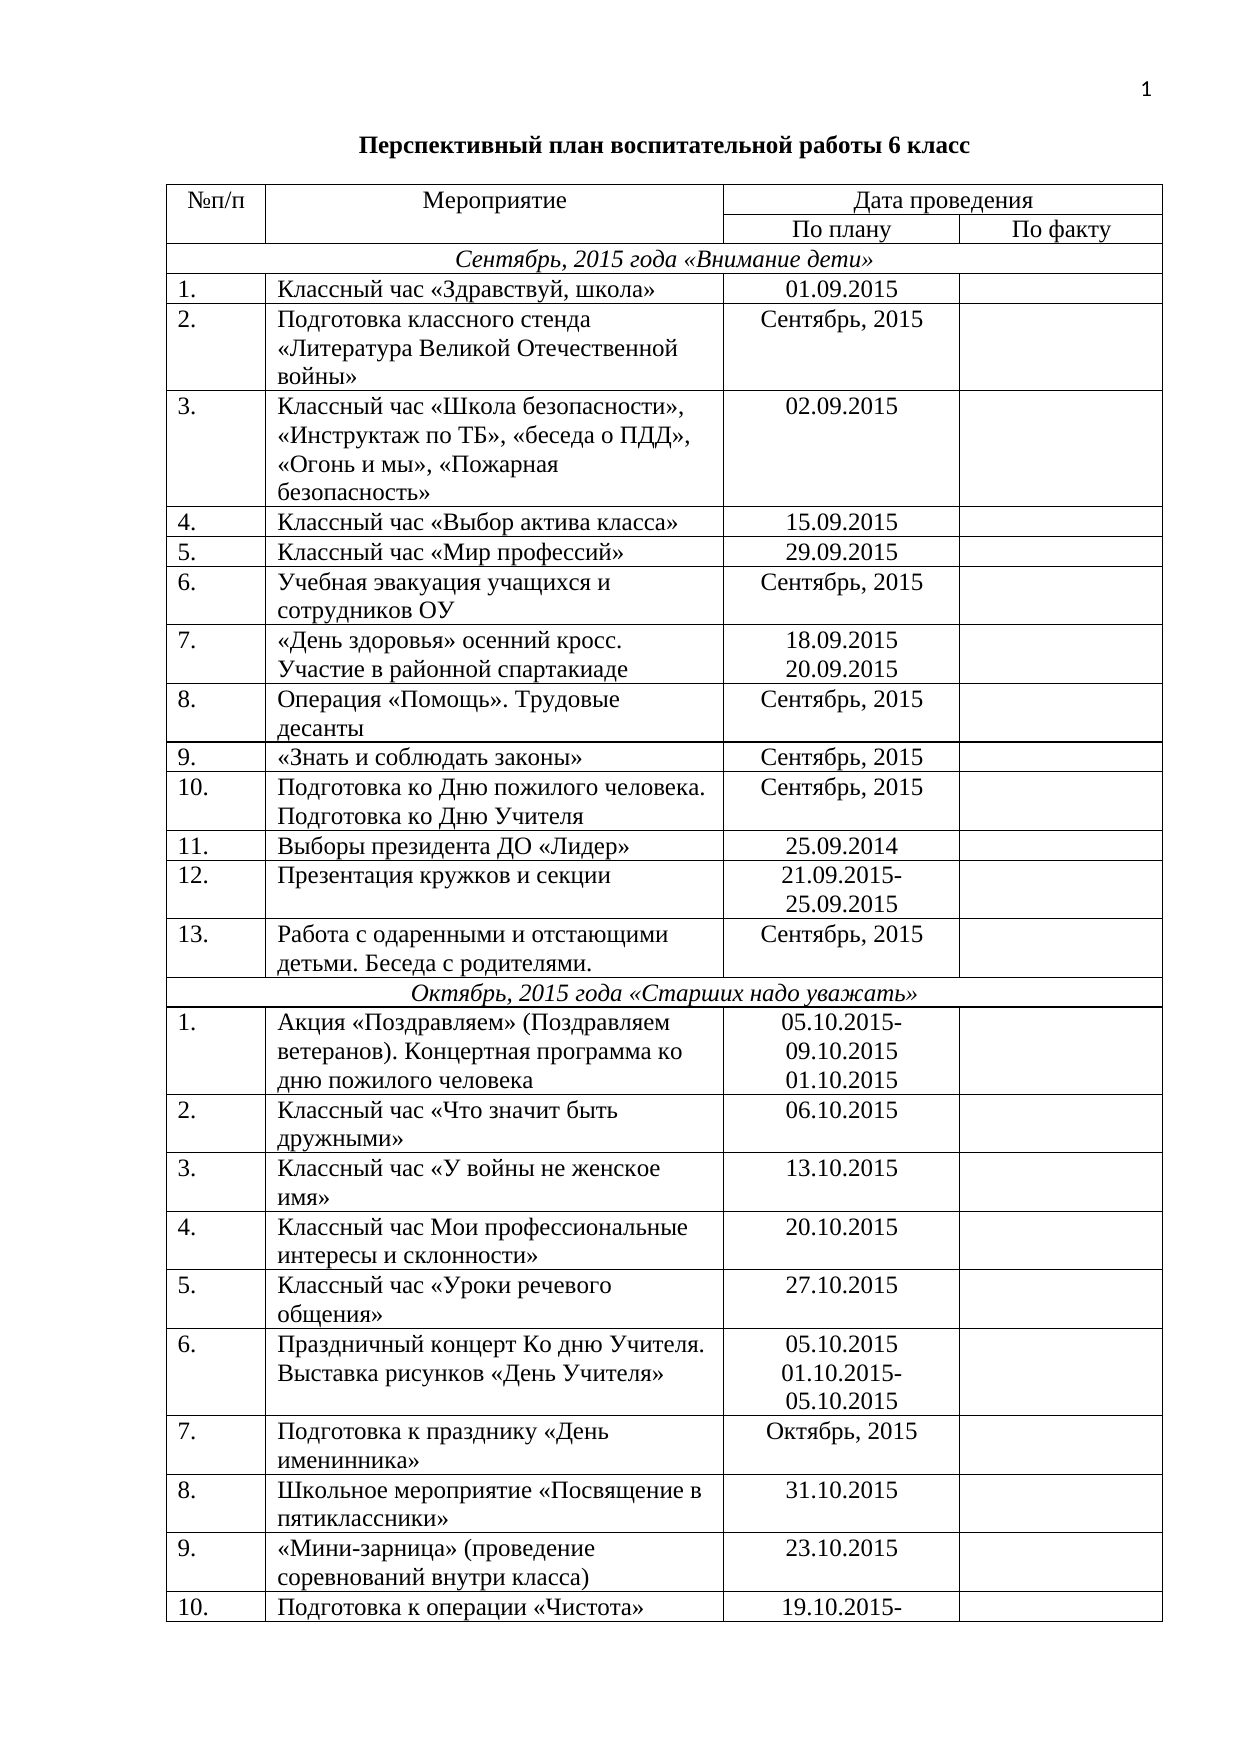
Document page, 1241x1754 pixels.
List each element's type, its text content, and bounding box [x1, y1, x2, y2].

table_cell [960, 391, 1162, 506]
table_cell Октябрь, 2015 года «Старших надо уважать» [167, 978, 1162, 1006]
table_cell 7. [167, 1416, 265, 1474]
table_cell [960, 684, 1162, 741]
table_cell 1. [167, 1008, 265, 1094]
table_cell «Мини-зарница» (проведение соревнований внутри класса) [266, 1533, 723, 1591]
table_cell 8. [167, 1475, 265, 1532]
table_cell Подготовка классного стенда «Литература Великой Отечественной войны» [266, 304, 723, 390]
table_cell Акция «Поздравляем» (Поздравляем ветеранов). Концертная программа ко дню пожилого человека [266, 1008, 723, 1094]
table_cell [960, 537, 1162, 566]
table_cell 4. [167, 507, 265, 536]
table_cell 6. [167, 1329, 265, 1415]
table_cell 06.10.2015 [724, 1095, 959, 1152]
table_cell 3. [167, 1153, 265, 1211]
table_cell [960, 1153, 1162, 1211]
table_cell Октябрь, 2015 [724, 1416, 959, 1474]
table_cell [960, 1329, 1162, 1415]
table_cell 5. [167, 537, 265, 566]
table_cell 01.09.2015 [724, 274, 959, 303]
table_cell Классный час «Школа безопасности», «Инструктаж по ТБ», «беседа о ПДД», «Огонь и мы», «Пожарная безопасность» [266, 391, 723, 506]
table_cell [960, 304, 1162, 390]
table_cell Сентябрь, 2015 [724, 304, 959, 390]
table_cell Школьное мероприятие «Посвящение в пятиклассники» [266, 1475, 723, 1532]
table_cell Классный час «Здравствуй, школа» [266, 274, 723, 303]
table_header Дата проведения [724, 185, 1162, 213]
table_header Мероприятие [266, 185, 723, 243]
table_cell 29.09.2015 [724, 537, 959, 566]
table_cell 7. [167, 625, 265, 683]
table_cell Классный час «У войны не женское имя» [266, 1153, 723, 1211]
table_cell Операция «Помощь». Трудовые десанты [266, 684, 723, 741]
table_cell По плану [724, 215, 959, 243]
table_cell 3. [167, 391, 265, 506]
table_cell 15.09.2015 [724, 507, 959, 536]
table_cell Праздничный концерт Ко дню Учителя. Выставка рисунков «День Учителя» [266, 1329, 723, 1415]
table_cell Классный час «Выбор актива класса» [266, 507, 723, 536]
table_cell [960, 1475, 1162, 1532]
table_cell Сентябрь, 2015 [724, 772, 959, 830]
table_cell 25.09.2014 [724, 831, 959, 859]
table_cell Учебная эвакуация учащихся и сотрудников ОУ [266, 567, 723, 624]
table_cell Работа с одаренными и отстающими детьми. Беседа с родителями. [266, 919, 723, 977]
table_cell 5. [167, 1270, 265, 1328]
table_cell 18.09.2015 20.09.2015 [724, 625, 959, 683]
table_cell Классный час «Уроки речевого общения» [266, 1270, 723, 1328]
table_cell «Знать и соблюдать законы» [266, 743, 723, 771]
table_cell 27.10.2015 [724, 1270, 959, 1328]
table_cell 4. [167, 1212, 265, 1269]
table_cell [960, 772, 1162, 830]
table_cell [960, 274, 1162, 303]
table_cell [960, 1592, 1162, 1621]
table_cell 12. [167, 861, 265, 918]
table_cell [724, 1592, 959, 1621]
table_cell 20.10.2015 [724, 1212, 959, 1269]
table_cell 6. [167, 567, 265, 624]
table_cell Подготовка ко Дню пожилого человека. Подготовка ко Дню Учителя [266, 772, 723, 830]
table_cell Сентябрь, 2015 года «Внимание дети» [167, 244, 1162, 273]
table_cell По факту [960, 215, 1162, 243]
table_cell [960, 1212, 1162, 1269]
table_cell [960, 1095, 1162, 1152]
table_cell [960, 1008, 1162, 1094]
table_header №п/п [167, 185, 265, 243]
table_cell «День здоровья» осенний кросс. Участие в районной спартакиаде [266, 625, 723, 683]
table_cell 05.10.2015 01.10.2015-05.10.2015 [724, 1329, 959, 1415]
table_cell [960, 1270, 1162, 1328]
table_cell [960, 1533, 1162, 1591]
table_cell Сентябрь, 2015 [724, 743, 959, 771]
table_cell 21.09.2015-25.09.2015 [724, 861, 959, 918]
table_cell 2. [167, 1095, 265, 1152]
table_cell Классный час «Что значит быть дружными» [266, 1095, 723, 1152]
table_cell 9. [167, 743, 265, 771]
table_cell 9. [167, 1533, 265, 1591]
table_cell 31.10.2015 [724, 1475, 959, 1532]
table_cell Презентация кружков и секции [266, 861, 723, 918]
text Перспективный план воспитательной работы 6 класс [177, 130, 1152, 158]
table_cell [960, 567, 1162, 624]
table_cell 10. [167, 772, 265, 830]
table_cell Классный час «Мир профессий» [266, 537, 723, 566]
table_cell 10. [167, 1592, 265, 1621]
table_cell Сентябрь, 2015 [724, 684, 959, 741]
table_cell Сентябрь, 2015 [724, 567, 959, 624]
table_cell 11. [167, 831, 265, 859]
table_cell Сентябрь, 2015 [724, 919, 959, 977]
table_cell [960, 1416, 1162, 1474]
table_cell 13.10.2015 [724, 1153, 959, 1211]
table_cell 13. [167, 919, 265, 977]
table_cell 1. [167, 274, 265, 303]
table_cell 02.09.2015 [724, 391, 959, 506]
table_cell [960, 919, 1162, 977]
table_cell [960, 743, 1162, 771]
table_cell Классный час Мои профессиональные интересы и склонности» [266, 1212, 723, 1269]
table_cell Подготовка к празднику «День именинника» [266, 1416, 723, 1474]
table_cell [960, 507, 1162, 536]
table_cell 8. [167, 684, 265, 741]
table_cell [960, 861, 1162, 918]
table_cell [960, 625, 1162, 683]
table_cell 2. [167, 304, 265, 390]
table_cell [266, 1592, 723, 1621]
table_cell 05.10.2015-09.10.2015 01.10.2015 [724, 1008, 959, 1094]
table_cell [960, 831, 1162, 859]
table_cell 23.10.2015 [724, 1533, 959, 1591]
table_cell Выборы президента ДО «Лидер» [266, 831, 723, 859]
